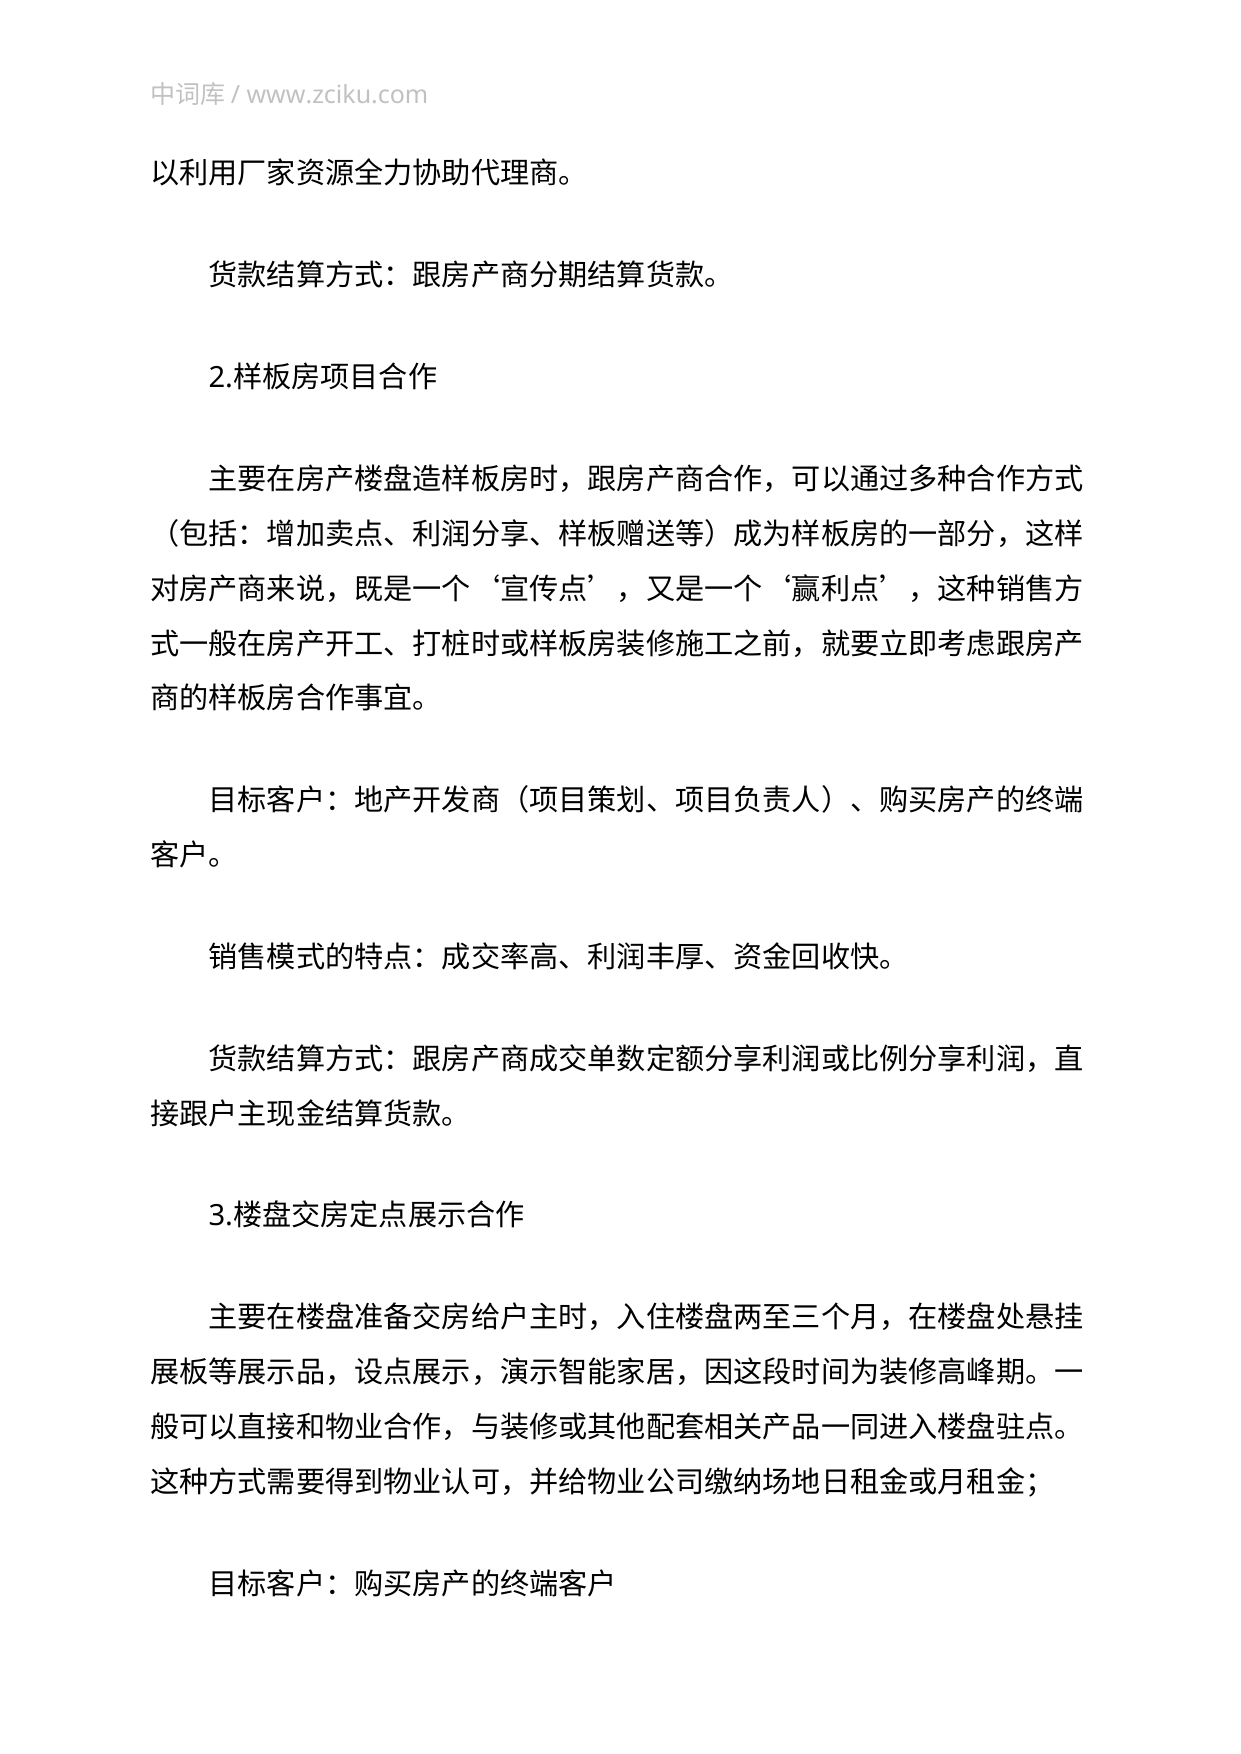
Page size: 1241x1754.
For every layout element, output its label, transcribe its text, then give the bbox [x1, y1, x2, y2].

text 目标客户：购买房产的终端客户 [150, 1560, 1090, 1603]
text 货款结算方式：跟房产商分期结算货款。 [150, 252, 1090, 294]
text 主要在楼盘准备交房给户主时，入住楼盘两至三个月，在楼盘处悬挂展板等展示品，设点展示，演示智能家居，因这段时间为装修高峰期。一般可以直接和物业合作，与装修或其他配套相关产品一同进入楼盘驻点。这种方式需要得到物业认可，并给物业公司缴纳场地日租金或月租金； [150, 1294, 1090, 1501]
text 主要在房产楼盘造样板房时，跟房产商合作，可以通过多种合作方式（包括：增加卖点、利润分享、样板赠送等）成为样板房的一部分，这样对房产商来说，既是一个‘宣传点’，又是一个‘赢利点’，这种销售方式一般在房产开工、打桩时或样板房装修施工之前，就要立即考虑跟房产商的样板房合作事宜。 [150, 456, 1090, 717]
text 2.样板房项目合作 [150, 353, 1090, 396]
text 货款结算方式：跟房产商成交单数定额分享利润或比例分享利润，直接跟户主现金结算货款。 [150, 1035, 1090, 1132]
text 3.楼盘交房定点展示合作 [150, 1192, 1090, 1234]
text 销售模式的特点：成交率高、利润丰厚、资金回收快。 [150, 933, 1090, 976]
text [150, 150, 1090, 192]
text 目标客户：地产开发商（项目策划、项目负责人）、购买房产的终端客户。 [150, 777, 1090, 874]
